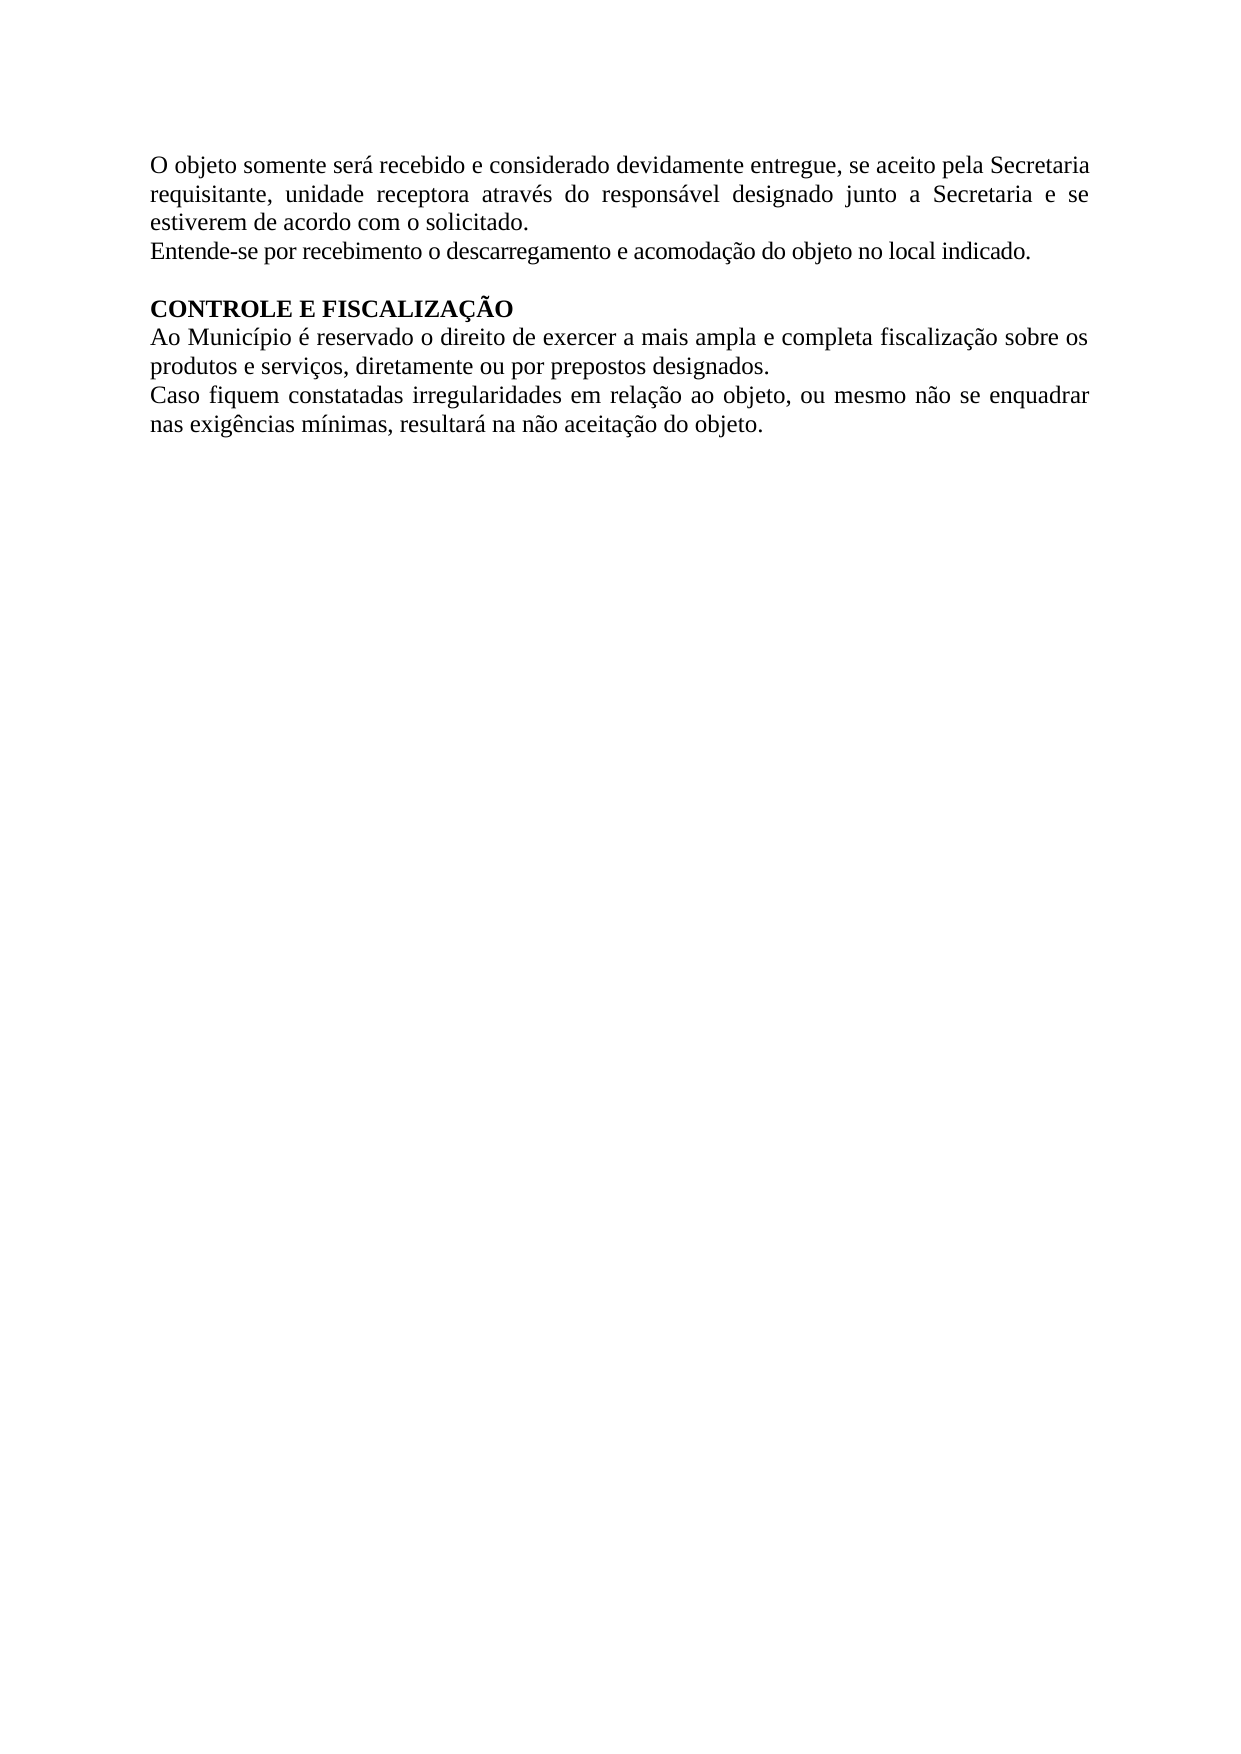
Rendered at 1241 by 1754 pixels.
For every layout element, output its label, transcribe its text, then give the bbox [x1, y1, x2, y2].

text CONTROLE E FISCALIZAÇÃO [150, 294, 1090, 322]
text Entende-se por recebimento o descarregamento e acomodação do objeto no local indicado. [150, 236, 1090, 265]
text O objeto somente será recebido e considerado devidamente entregue, se aceito pela Secretaria requisitante, unidade receptora através do responsável designado junto a Secretaria e se estiverem de acordo com o solicitado. [150, 150, 1090, 236]
text Ao Município é reservado o direito de exercer a mais ampla e completa fiscalização sobre os produtos e serviços, diretamente ou por prepostos designados. [150, 322, 1090, 380]
text Caso fiquem constatadas irregularidades em relação ao objeto, ou mesmo não se enquadrar nas exigências mínimas, resultará na não aceitação do objeto. [150, 380, 1090, 437]
